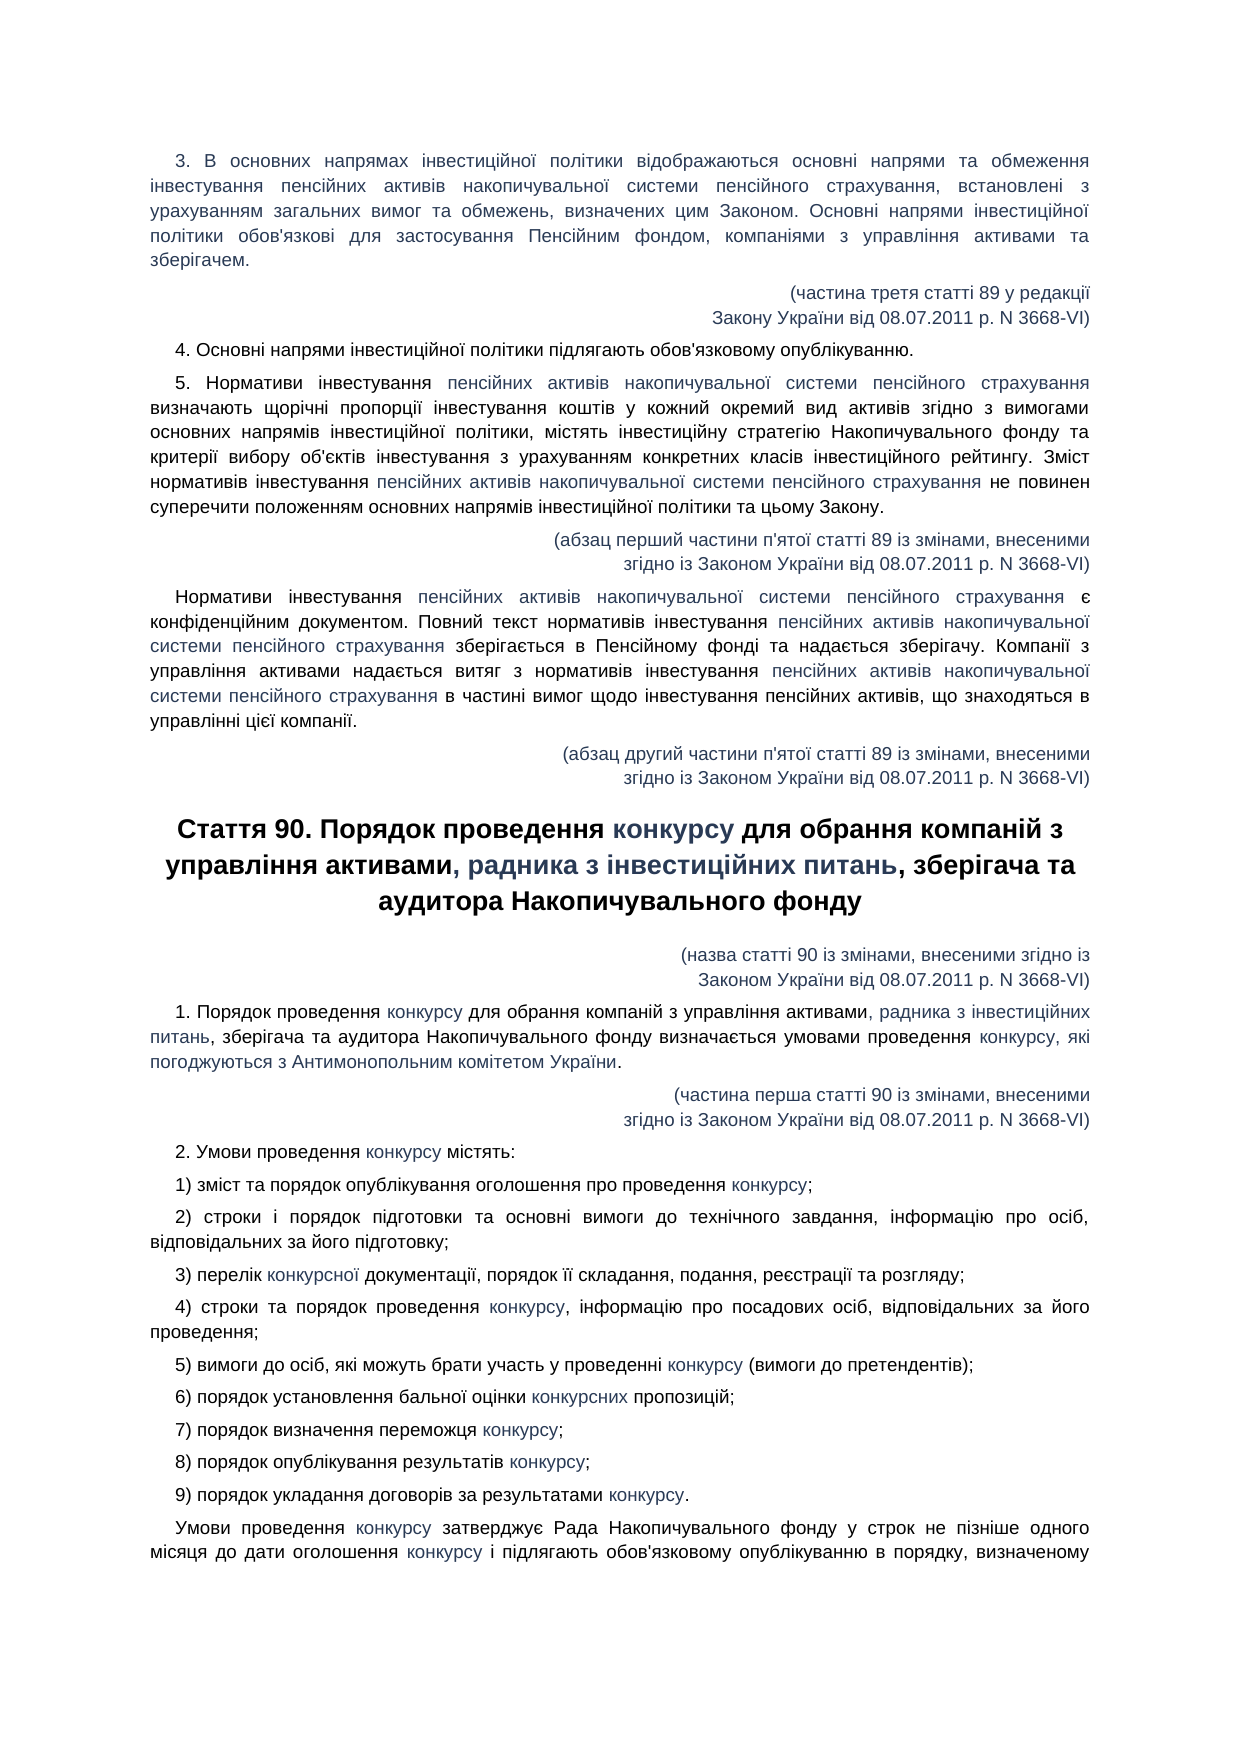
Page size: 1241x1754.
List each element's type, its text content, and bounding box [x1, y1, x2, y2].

text 3) перелік конкурсної документації, порядок її складання, подання, реєстрації та розгляду; [150, 1263, 1090, 1285]
text (абзац перший частини п'ятої статті 89 із змінами, внесеними згідно із Законом України від 08.07.2011 р. N 3668-VI) [150, 528, 1090, 575]
subtitle Стаття 90. Порядок проведення конкурсу для обрання компаній з управління активами, радника з інвестиційних питань, зберігача та аудитора Накопичувального фонду [150, 813, 1090, 916]
text 1) зміст та порядок опублікування оголошення про проведення конкурсу; [150, 1173, 1090, 1195]
text 8) порядок опублікування результатів конкурсу; [150, 1451, 1090, 1473]
text 7) порядок визначення переможця конкурсу; [150, 1419, 1090, 1440]
text Нормативи інвестування пенсійних активів накопичувальної системи пенсійного страхування є конфіденційним документом. Повний текст нормативів інвестування пенсійних активів накопичувальної системи пенсійного страхування зберігається в Пенсійному фонді та надається зберігачу. Компанії з управління активами надається витяг з нормативів інвестування пенсійних активів накопичувальної системи пенсійного страхування в частині вимог щодо інвестування пенсійних активів, що знаходяться в управлінні цієї компанії. [150, 586, 1090, 731]
text (абзац другий частини п'ятої статті 89 із змінами, внесеними згідно із Законом України від 08.07.2011 р. N 3668-VI) [150, 742, 1090, 789]
text 5. Нормативи інвестування пенсійних активів накопичувальної системи пенсійного страхування визначають щорічні пропорції інвестування коштів у кожний окремий вид активів згідно з вимогами основних напрямів інвестиційної політики, містять інвестиційну стратегію Накопичувального фонду та критерії вибору об'єктів інвестування з урахуванням конкретних класів інвестиційного рейтингу. Зміст нормативів інвестування пенсійних активів накопичувальної системи пенсійного страхування не повинен суперечити положенням основних напрямів інвестиційної політики та цьому Закону. [150, 372, 1090, 517]
text (частина третя статті 89 у редакції Закону України від 08.07.2011 р. N 3668-VI) [150, 282, 1090, 328]
text 2. Умови проведення конкурсу містять: [150, 1141, 1090, 1162]
text 1. Порядок проведення конкурсу для обрання компаній з управління активами, радника з інвестиційних питань, зберігача та аудитора Накопичувального фонду визначається умовами проведення конкурсу, які погоджуються з Антимонопольним комітетом України. [150, 1001, 1090, 1072]
text 2) строки і порядок підготовки та основні вимоги до технічного завдання, інформацію про осіб, відповідальних за його підготовку; [150, 1206, 1090, 1252]
text 3. В основних напрямах інвестиційної політики відображаються основні напрями та обмеження інвестування пенсійних активів накопичувальної системи пенсійного страхування, встановлені з урахуванням загальних вимог та обмежень, визначених цим Законом. Основні напрями інвестиційної політики обов'язкові для застосування Пенсійним фондом, компаніями з управління активами та зберігачем. [150, 150, 1090, 271]
text 4. Основні напрями інвестиційної політики підлягають обов'язковому опублікуванню. [150, 339, 1090, 361]
text 5) вимоги до осіб, які можуть брати участь у проведенні конкурсу (вимоги до претендентів); [150, 1353, 1090, 1375]
text 6) порядок установлення бальної оцінки конкурсних пропозицій; [150, 1386, 1090, 1408]
text 4) строки та порядок проведення конкурсу, інформацію про посадових осіб, відповідальних за його проведення; [150, 1296, 1090, 1342]
text (назва статті 90 із змінами, внесеними згідно із Законом України від 08.07.2011 р. N 3668-VI) [150, 944, 1090, 990]
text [150, 1517, 1090, 1563]
text (частина перша статті 90 із змінами, внесеними згідно із Законом України від 08.07.2011 р. N 3668-VI) [150, 1083, 1090, 1130]
text 9) порядок укладання договорів за результатами конкурсу. [150, 1484, 1090, 1506]
